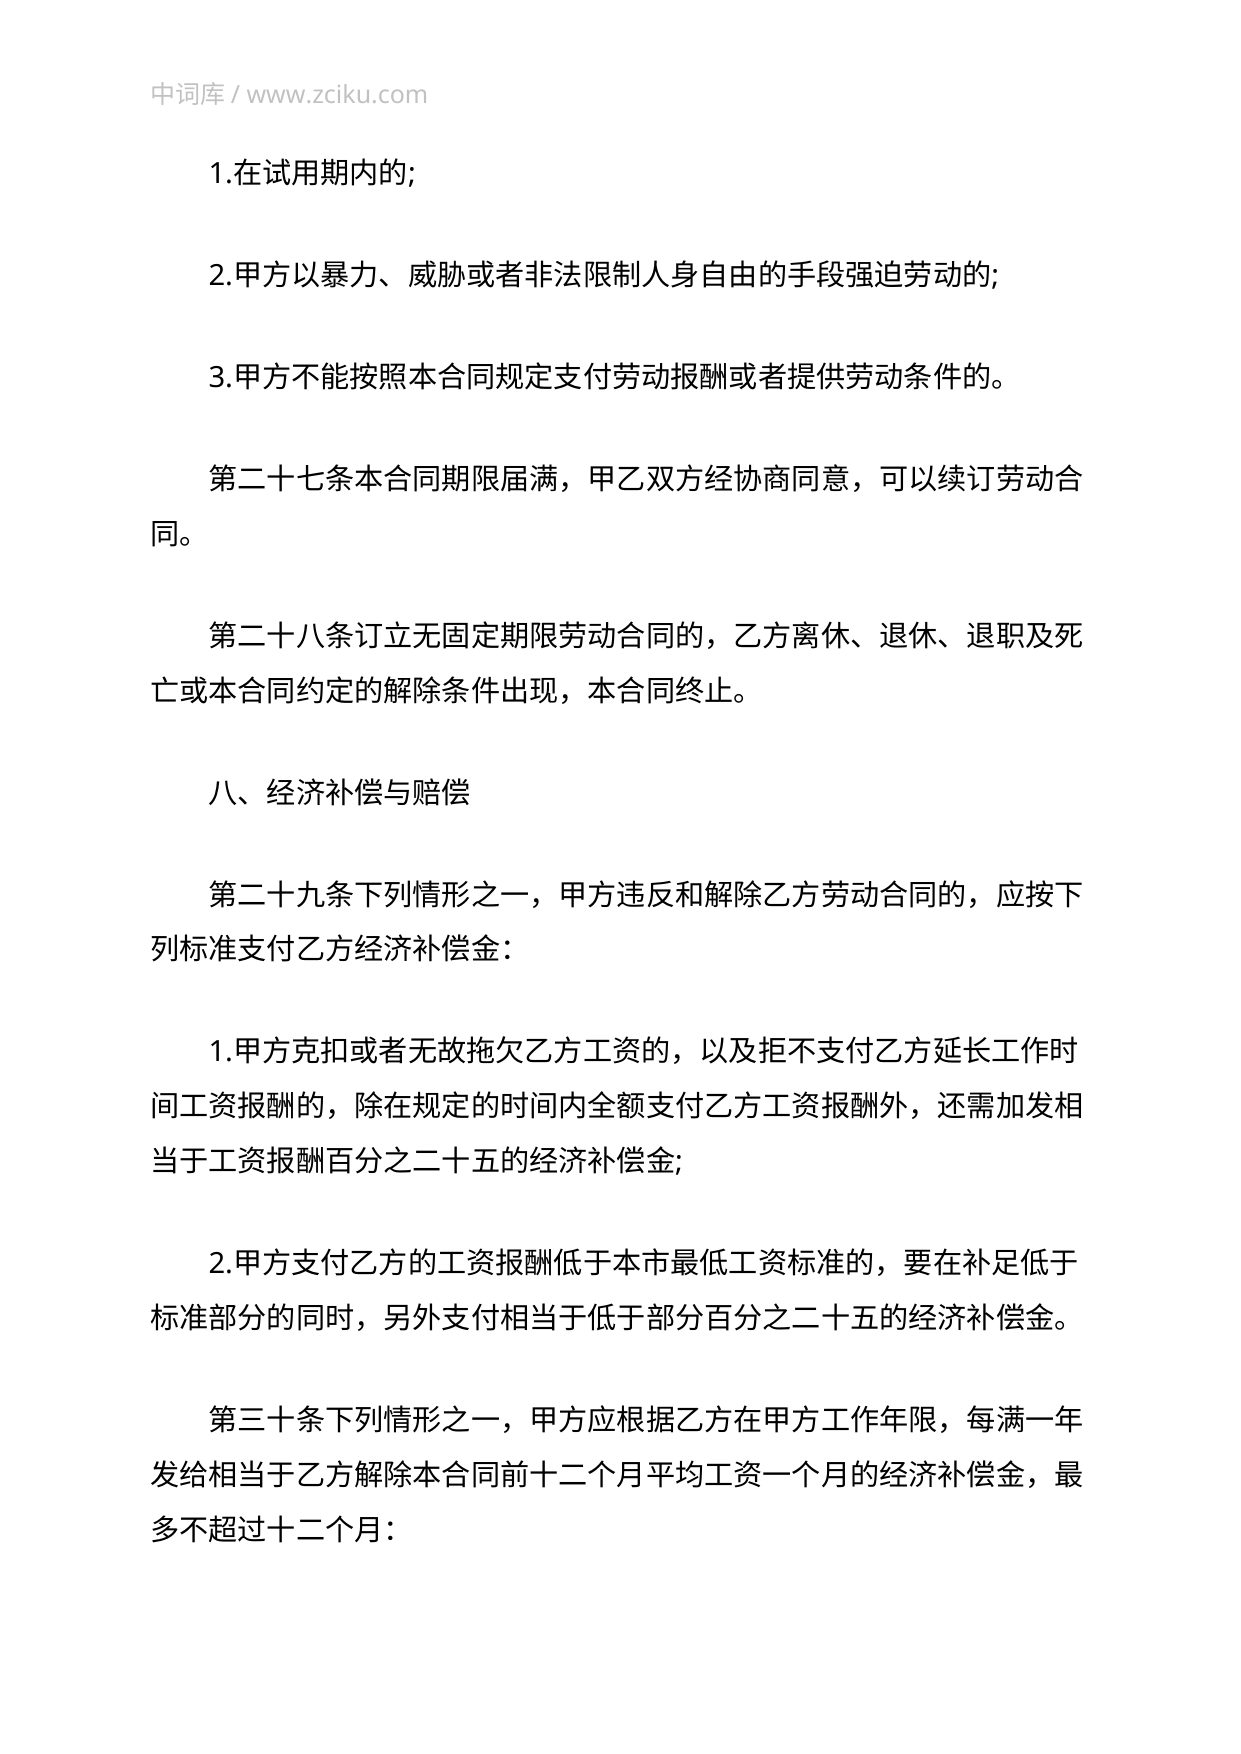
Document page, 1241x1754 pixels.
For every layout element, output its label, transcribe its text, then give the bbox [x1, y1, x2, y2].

text 第二十九条下列情形之一，甲方违反和解除乙方劳动合同的，应按下列标准支付乙方经济补偿金： [150, 871, 1090, 968]
text 八、经济补偿与赔偿 [150, 769, 1090, 812]
text 2.甲方以暴力、威胁或者非法限制人身自由的手段强迫劳动的; [150, 252, 1090, 294]
text 第二十七条本合同期限届满，甲乙双方经协商同意，可以续订劳动合同。 [150, 456, 1090, 553]
text 1.甲方克扣或者无故拖欠乙方工资的，以及拒不支付乙方延长工作时间工资报酬的，除在规定的时间内全额支付乙方工资报酬外，还需加发相当于工资报酬百分之二十五的经济补偿金; [150, 1028, 1090, 1180]
text 1.在试用期内的; [150, 150, 1090, 192]
text 2.甲方支付乙方的工资报酬低于本市最低工资标准的，要在补足低于标准部分的同时，另外支付相当于低于部分百分之二十五的经济补偿金。 [150, 1239, 1090, 1337]
text 3.甲方不能按照本合同规定支付劳动报酬或者提供劳动条件的。 [150, 354, 1090, 396]
text 第三十条下列情形之一，甲方应根据乙方在甲方工作年限，每满一年发给相当于乙方解除本合同前十二个月平均工资一个月的经济补偿金，最多不超过十二个月： [150, 1396, 1090, 1548]
text 第二十八条订立无固定期限劳动合同的，乙方离休、退休、退职及死亡或本合同约定的解除条件出现，本合同终止。 [150, 613, 1090, 710]
